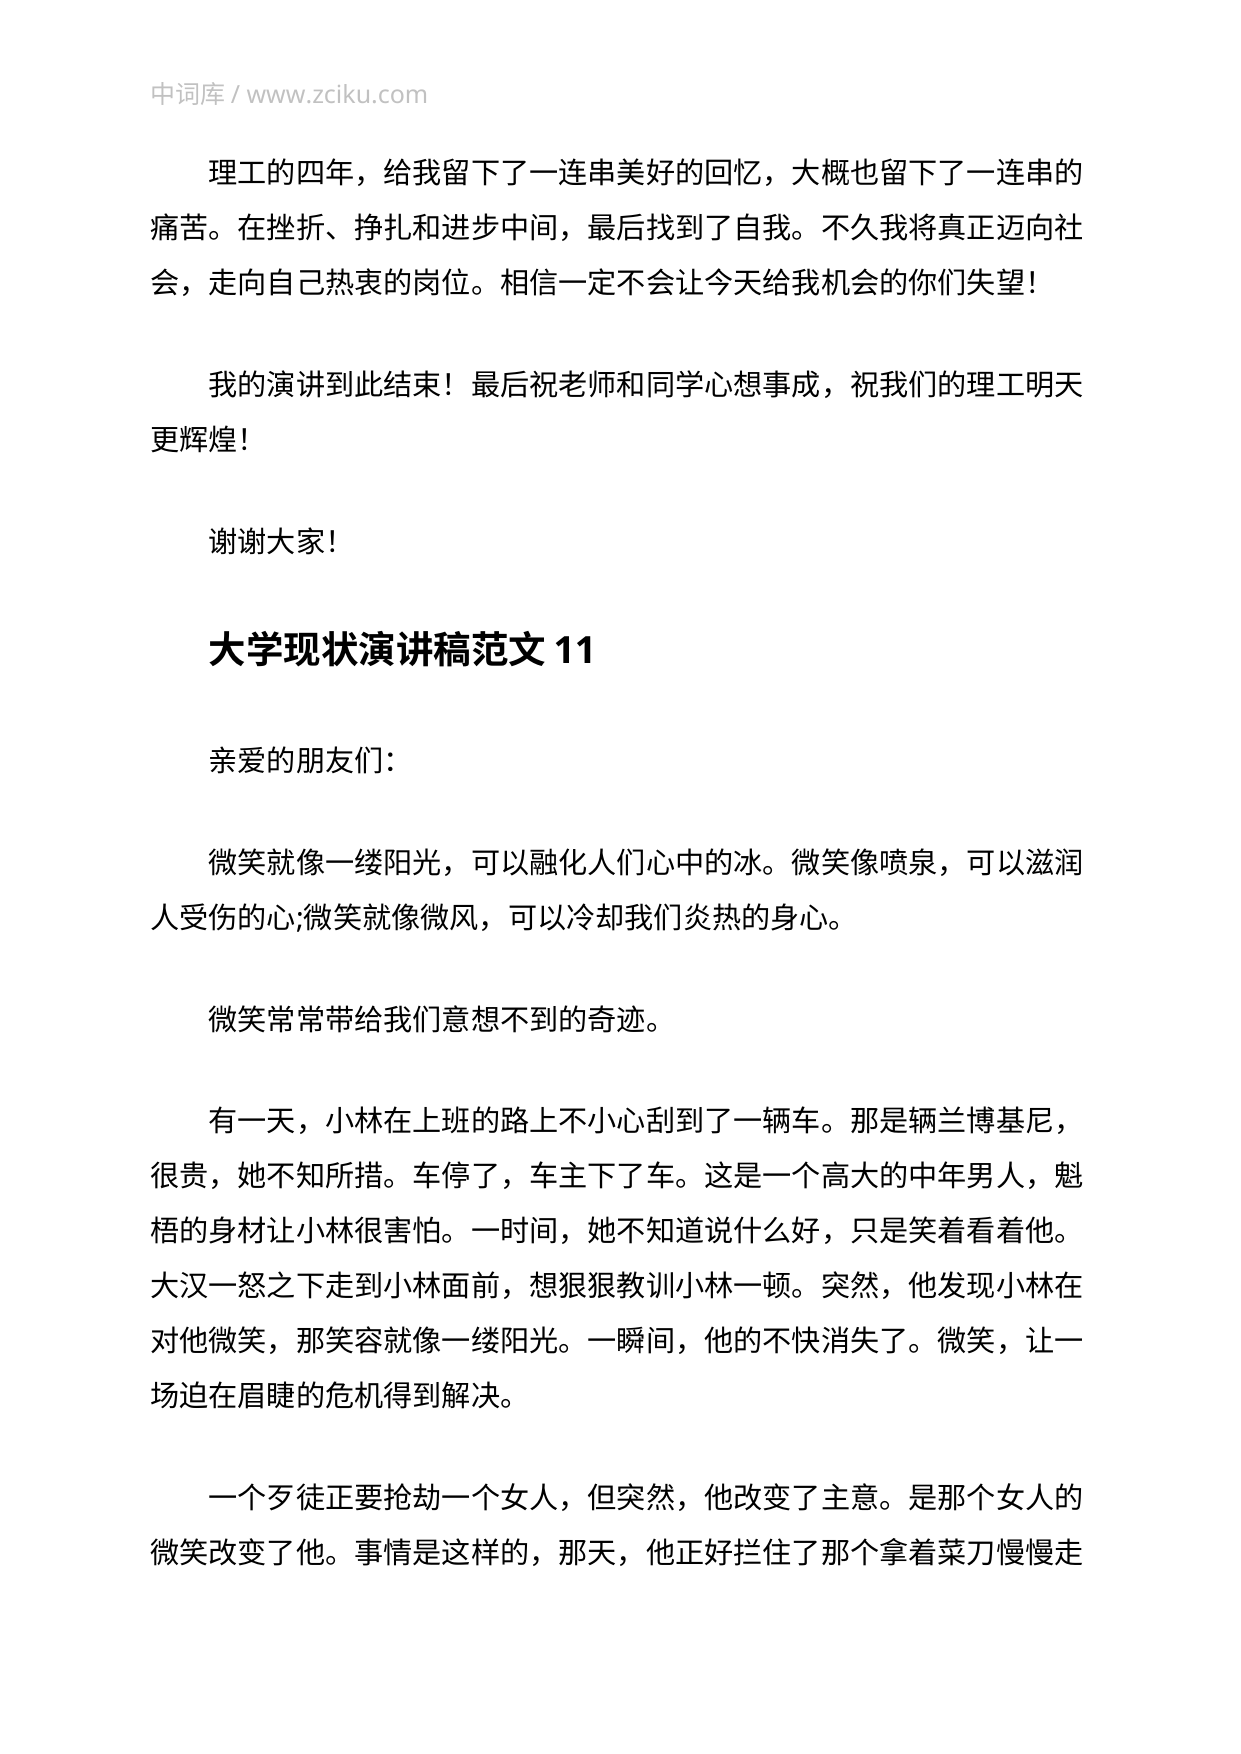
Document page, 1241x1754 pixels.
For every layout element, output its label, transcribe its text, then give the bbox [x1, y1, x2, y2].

text 大学现状演讲稿范文11 [150, 620, 1090, 674]
text 微笑常常带给我们意想不到的奇迹。 [150, 996, 1090, 1038]
text 理工的四年，给我留下了一连串美好的回忆，大概也留下了一连串的痛苦。在挫折、挣扎和进步中间，最后找到了自我。不久我将真正迈向社会，走向自己热衷的岗位。相信一定不会让今天给我机会的你们失望！ [150, 150, 1090, 302]
text 亲爱的朋友们： [150, 738, 1090, 780]
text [150, 1474, 1090, 1571]
text 微笑就像一缕阳光，可以融化人们心中的冰。微笑像喷泉，可以滋润人受伤的心;微笑就像微风，可以冷却我们炎热的身心。 [150, 839, 1090, 937]
text 我的演讲到此结束！最后祝老师和同学心想事成，祝我们的理工明天更辉煌！ [150, 362, 1090, 459]
text 谢谢大家！ [150, 518, 1090, 561]
text 有一天，小林在上班的路上不小心刮到了一辆车。那是辆兰博基尼，很贵，她不知所措。车停了，车主下了车。这是一个高大的中年男人，魁梧的身材让小林很害怕。一时间，她不知道说什么好，只是笑着看着他。大汉一怒之下走到小林面前，想狠狠教训小林一顿。突然，他发现小林在对他微笑，那笑容就像一缕阳光。一瞬间，他的不快消失了。微笑，让一场迫在眉睫的危机得到解决。 [150, 1098, 1090, 1415]
